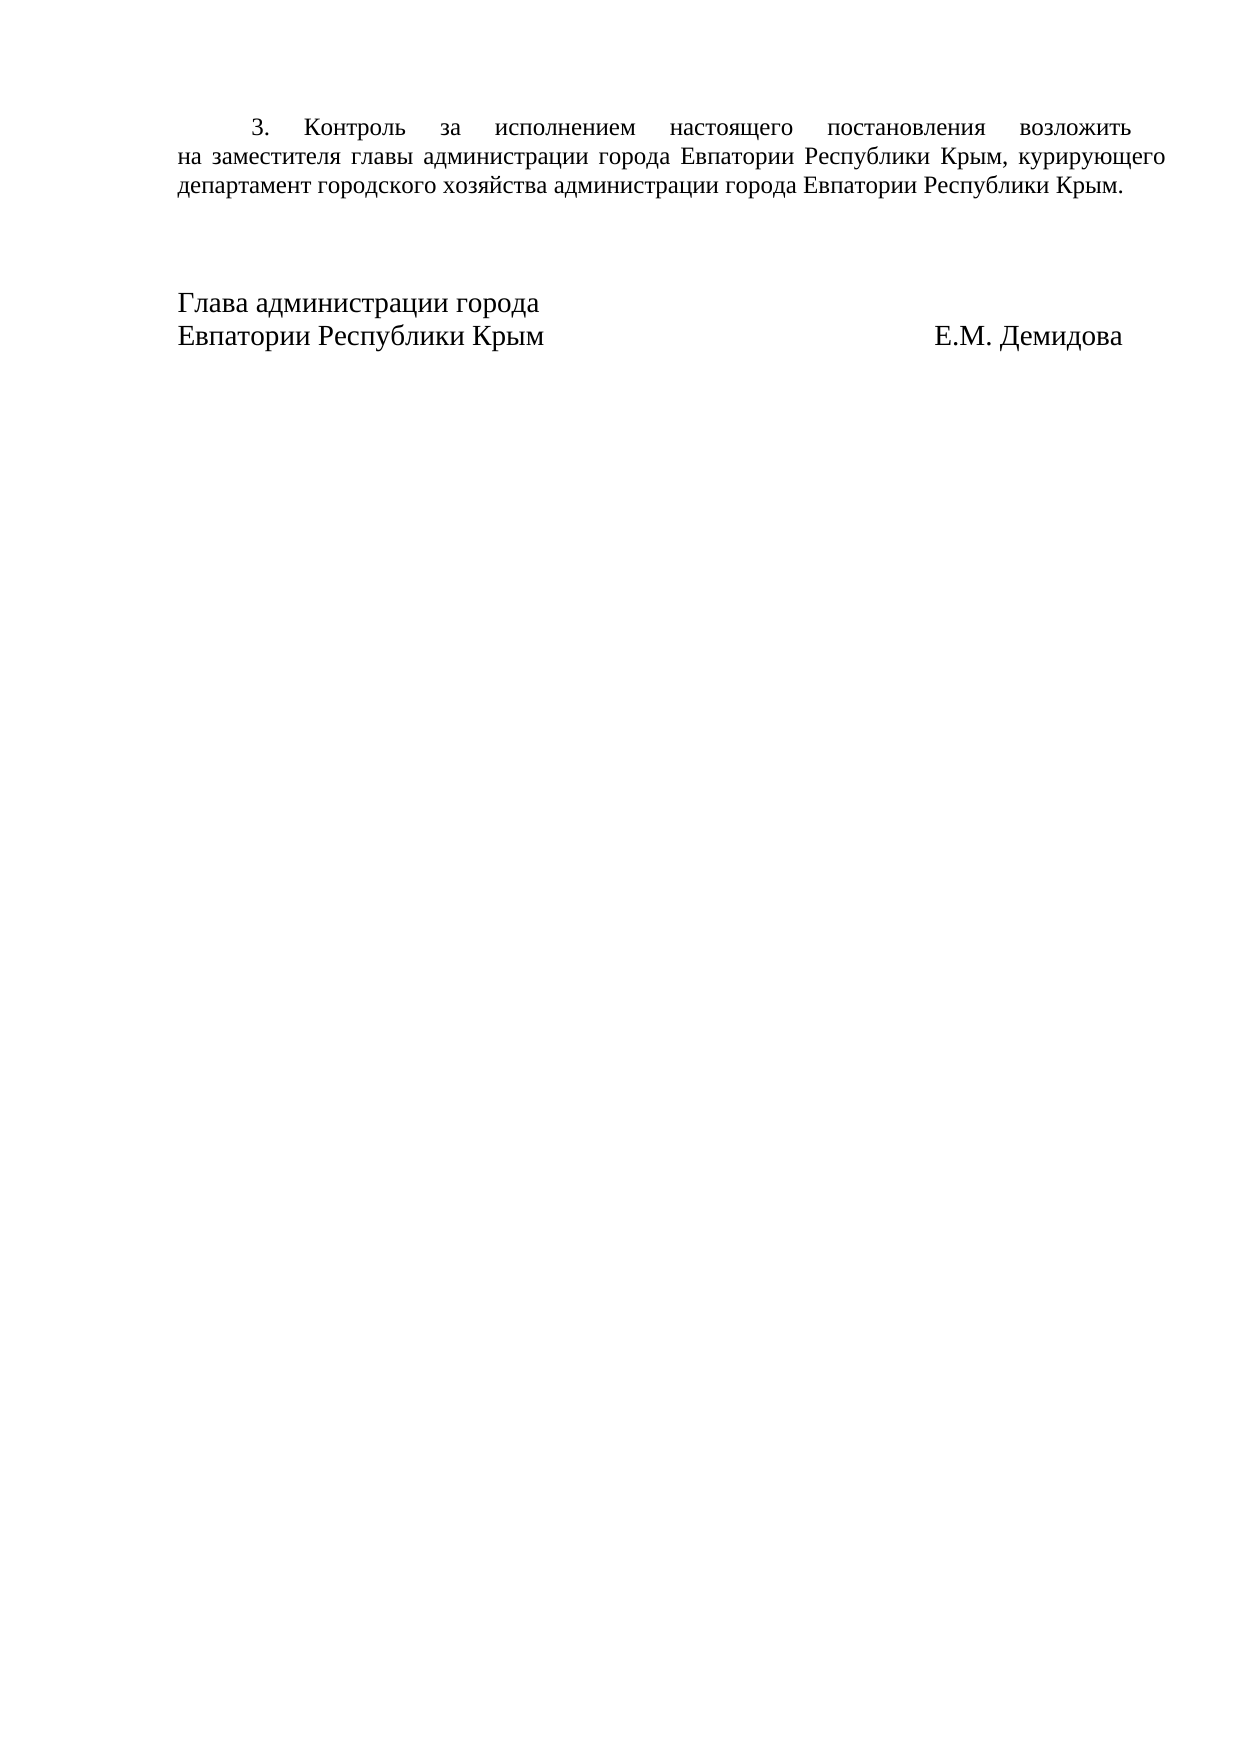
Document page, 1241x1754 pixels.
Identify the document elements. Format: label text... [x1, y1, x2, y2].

text 3. Контроль за исполнением настоящего постановления возложить на заместителя главы администрации города Евпатории Республики Крым, курирующего департамент городского хозяйства администрации города Евпатории Республики Крым. [177, 112, 1166, 198]
text Глава администрации города [177, 285, 1166, 318]
text Евпатории Республики Крым Е.М. Демидова [177, 318, 1166, 352]
